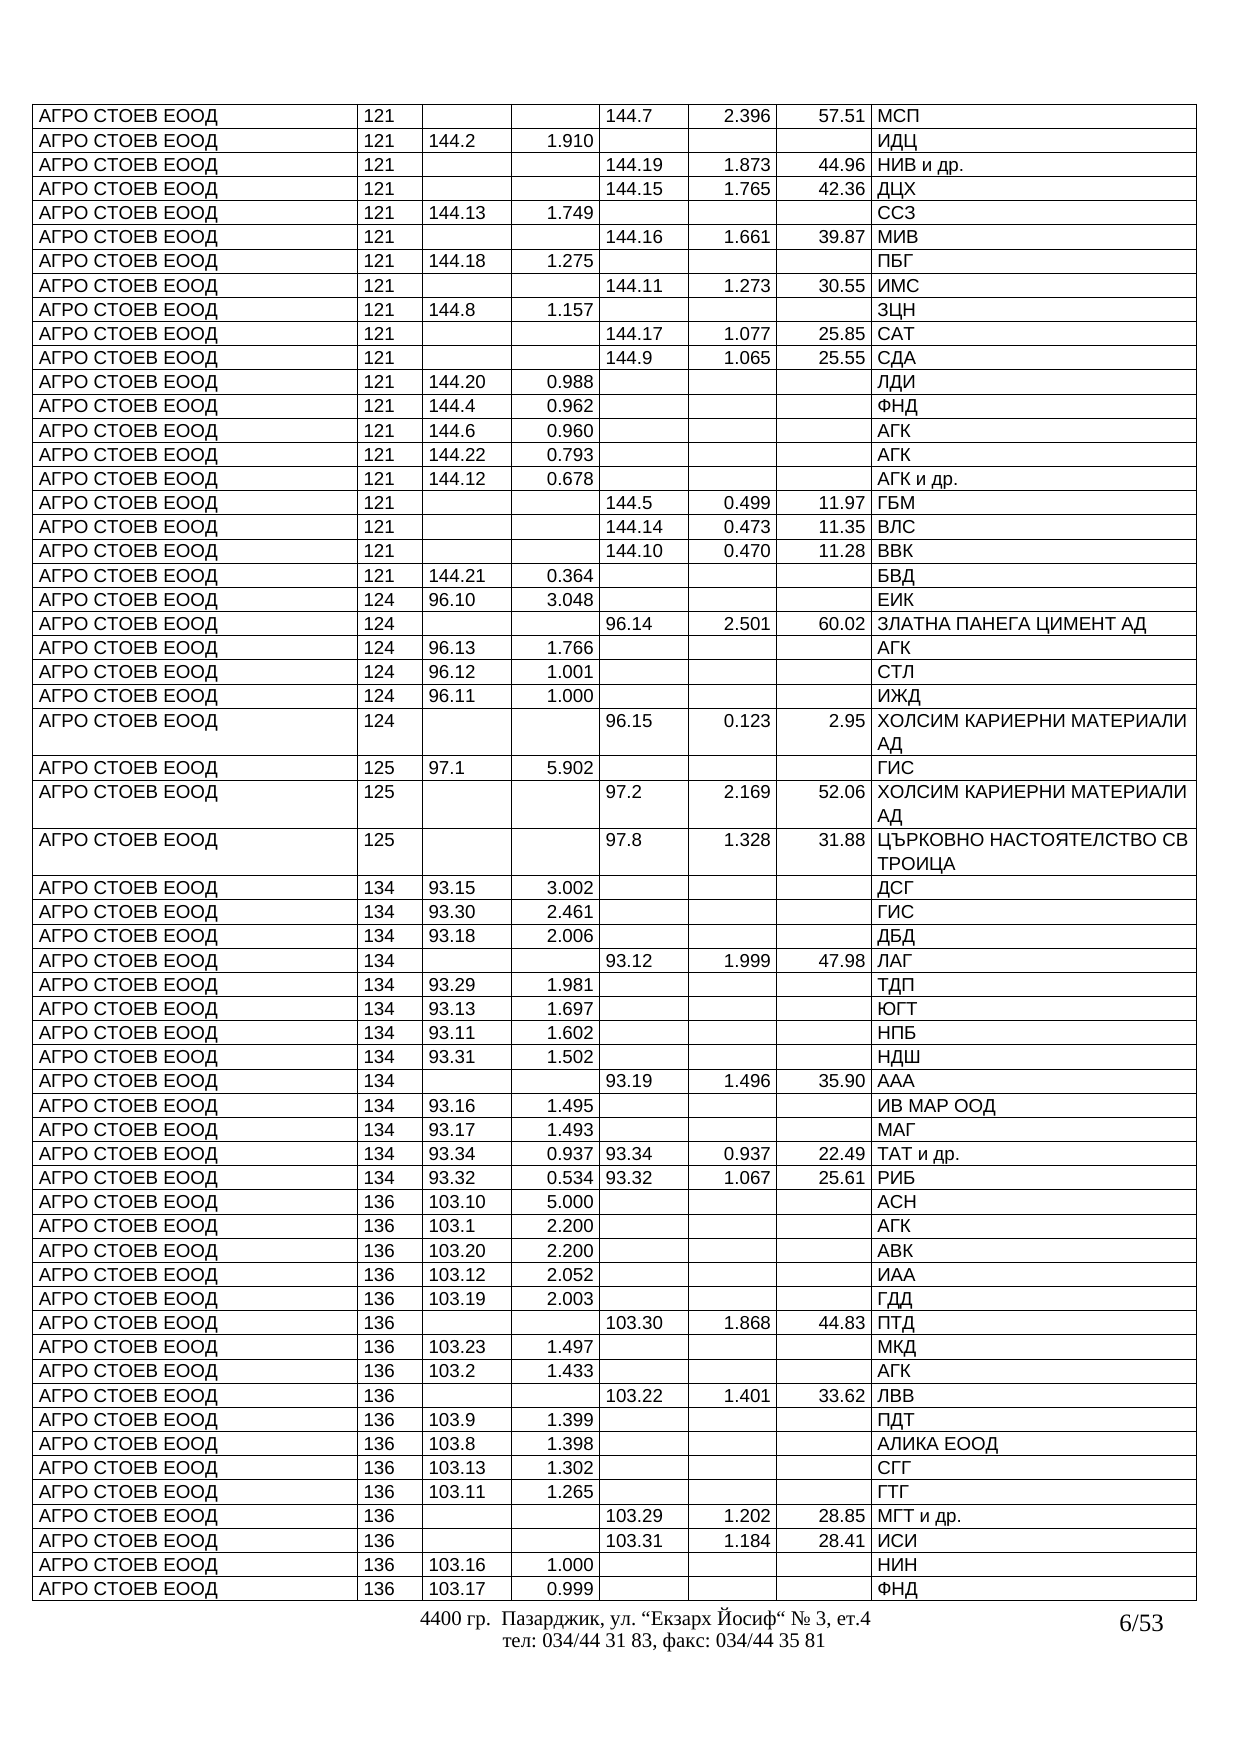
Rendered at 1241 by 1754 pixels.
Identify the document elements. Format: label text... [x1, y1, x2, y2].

table_cell 2.200 [512, 1239, 599, 1262]
table_cell АГРО СТОЕВ ЕООД [33, 564, 357, 587]
table_cell [512, 1529, 599, 1552]
table_cell 136 [358, 1360, 422, 1383]
table_cell [600, 1432, 688, 1455]
table_cell [777, 370, 871, 393]
table_cell МКД [872, 1335, 1196, 1358]
table_cell 144.18 [423, 250, 511, 273]
table_cell РИБ [872, 1166, 1196, 1189]
table_cell 103.1 [423, 1215, 511, 1238]
table_cell СДА [872, 346, 1196, 369]
table_cell АГРО СТОЕВ ЕООД [33, 322, 357, 345]
table_cell 121 [358, 346, 422, 369]
table_cell 25.55 [777, 346, 871, 369]
table_cell [777, 1480, 871, 1503]
table_cell АГРО СТОЕВ ЕООД [33, 876, 357, 899]
table_cell [689, 1360, 776, 1383]
table_cell 0.473 [689, 515, 776, 538]
table_cell НИН [872, 1553, 1196, 1576]
table_cell 31.88 [777, 829, 871, 875]
table_cell 103.19 [423, 1287, 511, 1310]
table_cell [689, 588, 776, 611]
table_cell [777, 685, 871, 708]
table_cell [600, 925, 688, 948]
table_cell [600, 685, 688, 708]
table_cell [423, 105, 511, 128]
table_cell 136 [358, 1456, 422, 1479]
table_cell [512, 491, 599, 514]
table_cell 136 [358, 1335, 422, 1358]
table_cell 52.06 [777, 781, 871, 827]
table_cell 121 [358, 564, 422, 587]
table_cell 93.34 [600, 1142, 688, 1165]
table_cell 144.5 [600, 491, 688, 514]
table_cell 144.19 [600, 153, 688, 176]
table_cell ЛДИ [872, 370, 1196, 393]
table_cell [423, 781, 511, 827]
table_cell [600, 973, 688, 996]
table_cell 1.275 [512, 250, 599, 273]
table_cell [777, 250, 871, 273]
table_cell [777, 997, 871, 1020]
table_cell 1.661 [689, 225, 776, 248]
table_cell 144.9 [600, 346, 688, 369]
table_cell 44.83 [777, 1311, 871, 1334]
table_cell АГРО СТОЕВ ЕООД [33, 588, 357, 611]
table_cell 144.10 [600, 540, 688, 563]
table_cell 121 [358, 395, 422, 418]
table_cell 125 [358, 756, 422, 779]
table_cell [777, 564, 871, 587]
table_cell 1.401 [689, 1384, 776, 1407]
table_cell АГРО СТОЕВ ЕООД [33, 1287, 357, 1310]
table_cell 103.17 [423, 1577, 511, 1600]
table_cell [423, 1070, 511, 1093]
table_cell 124 [358, 660, 422, 683]
table_cell 121 [358, 129, 422, 152]
table_cell АГРО СТОЕВ ЕООД [33, 370, 357, 393]
table_cell АГРО СТОЕВ ЕООД [33, 1190, 357, 1213]
table_cell 11.97 [777, 491, 871, 514]
table_cell 103.23 [423, 1335, 511, 1358]
table_cell 121 [358, 419, 422, 442]
table_cell [600, 1577, 688, 1600]
table_cell [423, 612, 511, 635]
table_cell 134 [358, 1070, 422, 1093]
table_cell [689, 1408, 776, 1431]
table_cell 1.495 [512, 1094, 599, 1117]
table_cell [600, 250, 688, 273]
table_cell СТЛ [872, 660, 1196, 683]
table_cell [600, 1215, 688, 1238]
table_cell 2.461 [512, 900, 599, 923]
table_cell 93.18 [423, 925, 511, 948]
table_cell 144.12 [423, 467, 511, 490]
table_cell 96.15 [600, 709, 688, 755]
table_cell 33.62 [777, 1384, 871, 1407]
table_cell АГРО СТОЕВ ЕООД [33, 250, 357, 273]
table_cell [689, 1239, 776, 1262]
table_cell [423, 1529, 511, 1552]
table_cell [600, 467, 688, 490]
table_cell [512, 105, 599, 128]
table_cell 136 [358, 1311, 422, 1334]
table_cell [777, 925, 871, 948]
table_cell [777, 201, 871, 224]
table_cell АГРО СТОЕВ ЕООД [33, 997, 357, 1020]
table_cell 93.30 [423, 900, 511, 923]
table_cell АГРО СТОЕВ ЕООД [33, 660, 357, 683]
table_cell [689, 419, 776, 442]
table_cell 134 [358, 1166, 422, 1189]
table_cell 97.8 [600, 829, 688, 875]
table_cell АГРО СТОЕВ ЕООД [33, 1070, 357, 1093]
table_cell 1.265 [512, 1480, 599, 1503]
table_cell [689, 876, 776, 899]
table_cell 136 [358, 1384, 422, 1407]
table_cell [600, 900, 688, 923]
table_cell [689, 1335, 776, 1358]
table_cell 121 [358, 225, 422, 248]
table_cell ХОЛСИМ КАРИЕРНИ МАТЕРИАЛИ АД [872, 781, 1196, 827]
table_cell ДБД [872, 925, 1196, 948]
table_cell 121 [358, 540, 422, 563]
table_cell ЗЛАТНА ПАНЕГА ЦИМЕНТ АД [872, 612, 1196, 635]
table_cell 28.41 [777, 1529, 871, 1552]
table_cell 1.001 [512, 660, 599, 683]
table_cell АГРО СТОЕВ ЕООД [33, 685, 357, 708]
table_cell [512, 829, 599, 875]
table_cell [423, 274, 511, 297]
table_cell ГИС [872, 900, 1196, 923]
table_cell [689, 1577, 776, 1600]
table_cell 103.12 [423, 1263, 511, 1286]
table_cell 124 [358, 612, 422, 635]
table_cell 5.000 [512, 1190, 599, 1213]
table_cell [600, 1335, 688, 1358]
table_cell [423, 153, 511, 176]
table_cell 1.302 [512, 1456, 599, 1479]
table_cell 47.98 [777, 949, 871, 972]
table_cell АГРО СТОЕВ ЕООД [33, 1118, 357, 1141]
table_cell 136 [358, 1287, 422, 1310]
table_cell [689, 1480, 776, 1503]
table_cell [423, 949, 511, 972]
table_cell [777, 1118, 871, 1141]
table_cell АГРО СТОЕВ ЕООД [33, 1335, 357, 1358]
table_cell АГРО СТОЕВ ЕООД [33, 105, 357, 128]
table_cell АСН [872, 1190, 1196, 1213]
table_cell АГРО СТОЕВ ЕООД [33, 1021, 357, 1044]
table_cell АГРО СТОЕВ ЕООД [33, 1432, 357, 1455]
table_cell [777, 443, 871, 466]
table_cell [689, 370, 776, 393]
table_cell АГРО СТОЕВ ЕООД [33, 1094, 357, 1117]
table_cell 121 [358, 370, 422, 393]
table_cell 1.328 [689, 829, 776, 875]
table_cell 134 [358, 925, 422, 948]
table_cell 1.497 [512, 1335, 599, 1358]
table_cell 136 [358, 1480, 422, 1503]
table_cell [423, 1384, 511, 1407]
table_cell АГРО СТОЕВ ЕООД [33, 1215, 357, 1238]
table_cell 1.202 [689, 1505, 776, 1528]
table_cell МГТ и др. [872, 1505, 1196, 1528]
table_cell [423, 322, 511, 345]
table_cell 144.4 [423, 395, 511, 418]
table_cell 96.14 [600, 612, 688, 635]
table_cell 0.937 [689, 1142, 776, 1165]
table_cell 124 [358, 588, 422, 611]
table_cell 1.502 [512, 1045, 599, 1068]
table_cell 2.396 [689, 105, 776, 128]
table_cell [689, 1287, 776, 1310]
table_cell 136 [358, 1553, 422, 1576]
table_cell 0.470 [689, 540, 776, 563]
table_cell АГРО СТОЕВ ЕООД [33, 829, 357, 875]
table_cell 57.51 [777, 105, 871, 128]
table_cell [777, 419, 871, 442]
table_cell 96.13 [423, 636, 511, 659]
table_cell 125 [358, 829, 422, 875]
table_cell ИМС [872, 274, 1196, 297]
table_cell [600, 1190, 688, 1213]
table_cell 1.000 [512, 685, 599, 708]
table_cell 39.87 [777, 225, 871, 248]
table_cell АГРО СТОЕВ ЕООД [33, 177, 357, 200]
table_cell 30.55 [777, 274, 871, 297]
table_cell [512, 1311, 599, 1334]
table_cell 93.12 [600, 949, 688, 972]
table_cell ФНД [872, 395, 1196, 418]
table_cell 103.13 [423, 1456, 511, 1479]
table_cell АГРО СТОЕВ ЕООД [33, 201, 357, 224]
table_cell ЕИК [872, 588, 1196, 611]
table_cell 1.184 [689, 1529, 776, 1552]
table_cell 97.1 [423, 756, 511, 779]
table_cell [777, 1577, 871, 1600]
table_cell [689, 443, 776, 466]
table_cell АГРО СТОЕВ ЕООД [33, 900, 357, 923]
table_cell [423, 1311, 511, 1334]
table_cell [512, 612, 599, 635]
table_cell АВК [872, 1239, 1196, 1262]
table_cell 134 [358, 1094, 422, 1117]
table_cell [512, 540, 599, 563]
table_cell АГРО СТОЕВ ЕООД [33, 781, 357, 827]
table_cell [600, 298, 688, 321]
table_cell ПТД [872, 1311, 1196, 1334]
table_cell АГРО СТОЕВ ЕООД [33, 925, 357, 948]
table_cell ИЖД [872, 685, 1196, 708]
table_cell 1.433 [512, 1360, 599, 1383]
table_cell НИВ и др. [872, 153, 1196, 176]
table_cell [777, 1239, 871, 1262]
table_cell [689, 298, 776, 321]
table_cell АГРО СТОЕВ ЕООД [33, 274, 357, 297]
table_cell 144.20 [423, 370, 511, 393]
table_cell [777, 876, 871, 899]
table_cell [600, 997, 688, 1020]
table_cell 103.29 [600, 1505, 688, 1528]
table_cell [777, 588, 871, 611]
table_cell [689, 564, 776, 587]
table_cell 0.534 [512, 1166, 599, 1189]
table_cell ПБГ [872, 250, 1196, 273]
table_cell [777, 1094, 871, 1117]
table_cell 103.30 [600, 1311, 688, 1334]
table_cell 93.32 [600, 1166, 688, 1189]
table_cell 0.364 [512, 564, 599, 587]
table_cell 144.11 [600, 274, 688, 297]
table_cell 25.85 [777, 322, 871, 345]
table_cell АГРО СТОЕВ ЕООД [33, 1505, 357, 1528]
table_cell 136 [358, 1577, 422, 1600]
table_cell [512, 1384, 599, 1407]
table_cell [512, 177, 599, 200]
table_cell 60.02 [777, 612, 871, 635]
table_cell 0.937 [512, 1142, 599, 1165]
table_cell 1.273 [689, 274, 776, 297]
table_cell [600, 1480, 688, 1503]
table_cell 121 [358, 274, 422, 297]
table_cell 2.006 [512, 925, 599, 948]
table_cell АГРО СТОЕВ ЕООД [33, 1553, 357, 1576]
table_cell 103.10 [423, 1190, 511, 1213]
table_cell 144.13 [423, 201, 511, 224]
table_cell АЛИКА ЕООД [872, 1432, 1196, 1455]
table_cell 103.31 [600, 1529, 688, 1552]
table_cell [600, 756, 688, 779]
table_cell ПДТ [872, 1408, 1196, 1431]
table_cell 134 [358, 1021, 422, 1044]
table_cell [600, 419, 688, 442]
table_cell ССЗ [872, 201, 1196, 224]
table_cell [600, 201, 688, 224]
table_cell МАГ [872, 1118, 1196, 1141]
table_cell САТ [872, 322, 1196, 345]
table_cell АГРО СТОЕВ ЕООД [33, 709, 357, 755]
table_cell 136 [358, 1239, 422, 1262]
table_cell 96.10 [423, 588, 511, 611]
table_cell 1.496 [689, 1070, 776, 1093]
table_cell 144.21 [423, 564, 511, 587]
table_cell НДШ [872, 1045, 1196, 1068]
table_cell 0.123 [689, 709, 776, 755]
table_cell ЛАГ [872, 949, 1196, 972]
table_cell [689, 1263, 776, 1286]
table_cell 121 [358, 177, 422, 200]
table_cell АГРО СТОЕВ ЕООД [33, 1480, 357, 1503]
table_cell 2.052 [512, 1263, 599, 1286]
table_cell 1.000 [512, 1553, 599, 1576]
table_cell 1.697 [512, 997, 599, 1020]
table_cell 93.11 [423, 1021, 511, 1044]
table_cell 121 [358, 153, 422, 176]
table_cell [777, 1287, 871, 1310]
table_cell 136 [358, 1505, 422, 1528]
table_cell АГРО СТОЕВ ЕООД [33, 443, 357, 466]
table_cell [600, 876, 688, 899]
table_cell ДЦХ [872, 177, 1196, 200]
table_cell 96.12 [423, 660, 511, 683]
table_cell [777, 1045, 871, 1068]
table_cell [777, 900, 871, 923]
table_cell 144.7 [600, 105, 688, 128]
table_cell 93.32 [423, 1166, 511, 1189]
table_cell [600, 1094, 688, 1117]
table_cell 124 [358, 636, 422, 659]
table_cell НПБ [872, 1021, 1196, 1044]
table_cell 121 [358, 467, 422, 490]
table_cell АГРО СТОЕВ ЕООД [33, 540, 357, 563]
table_cell [600, 1239, 688, 1262]
table_cell [689, 1456, 776, 1479]
table_cell [689, 756, 776, 779]
table_cell [777, 129, 871, 152]
table_cell 134 [358, 1142, 422, 1165]
table_cell АГРО СТОЕВ ЕООД [33, 973, 357, 996]
table_cell АГРО СТОЕВ ЕООД [33, 467, 357, 490]
table_cell 144.8 [423, 298, 511, 321]
table_cell [600, 1045, 688, 1068]
table_cell 93.15 [423, 876, 511, 899]
table_cell 22.49 [777, 1142, 871, 1165]
table_cell 2.501 [689, 612, 776, 635]
table_cell 103.22 [600, 1384, 688, 1407]
table_cell 2.95 [777, 709, 871, 755]
table_cell 136 [358, 1408, 422, 1431]
table_cell АГРО СТОЕВ ЕООД [33, 1384, 357, 1407]
table_cell АГРО СТОЕВ ЕООД [33, 1360, 357, 1383]
table_cell ТАТ и др. [872, 1142, 1196, 1165]
table_cell 1.981 [512, 973, 599, 996]
table_cell 121 [358, 491, 422, 514]
table_cell [777, 467, 871, 490]
table_cell 1.157 [512, 298, 599, 321]
table_cell [777, 395, 871, 418]
table_cell 1.749 [512, 201, 599, 224]
table_cell [689, 1021, 776, 1044]
table_cell ГТГ [872, 1480, 1196, 1503]
table_cell [600, 660, 688, 683]
table_cell [689, 997, 776, 1020]
table_cell [600, 1118, 688, 1141]
table_cell [777, 636, 871, 659]
table_cell [423, 491, 511, 514]
table_cell МСП [872, 105, 1196, 128]
table_cell 134 [358, 900, 422, 923]
table_cell АГРО СТОЕВ ЕООД [33, 1529, 357, 1552]
table_cell АГК [872, 1360, 1196, 1383]
table_cell 136 [358, 1190, 422, 1213]
table_cell [423, 709, 511, 755]
table_cell 1.765 [689, 177, 776, 200]
table_cell 42.36 [777, 177, 871, 200]
table_cell [689, 129, 776, 152]
table_cell [423, 225, 511, 248]
table_cell 136 [358, 1529, 422, 1552]
table_cell 1.399 [512, 1408, 599, 1431]
table_cell 103.11 [423, 1480, 511, 1503]
table_cell АГРО СТОЕВ ЕООД [33, 1311, 357, 1334]
table_cell [512, 322, 599, 345]
table_cell 144.22 [423, 443, 511, 466]
table_cell ГБМ [872, 491, 1196, 514]
table_cell [689, 1215, 776, 1238]
table_cell ГИС [872, 756, 1196, 779]
table_cell ИВ МАР ООД [872, 1094, 1196, 1117]
table_cell 121 [358, 443, 422, 466]
table_cell АГРО СТОЕВ ЕООД [33, 1045, 357, 1068]
table_cell 0.960 [512, 419, 599, 442]
table_cell 103.2 [423, 1360, 511, 1383]
table_cell ВЛС [872, 515, 1196, 538]
table_cell [512, 346, 599, 369]
table_cell [777, 1215, 871, 1238]
table_cell 2.003 [512, 1287, 599, 1310]
table_cell 144.17 [600, 322, 688, 345]
table_cell [689, 1190, 776, 1213]
table_cell 144.15 [600, 177, 688, 200]
table_cell 144.2 [423, 129, 511, 152]
table_cell 121 [358, 250, 422, 273]
table_cell 134 [358, 997, 422, 1020]
table_cell АГРО СТОЕВ ЕООД [33, 129, 357, 152]
table_cell [600, 1456, 688, 1479]
table_cell 1.077 [689, 322, 776, 345]
table_cell 93.29 [423, 973, 511, 996]
table_cell АГРО СТОЕВ ЕООД [33, 419, 357, 442]
table_cell ДСГ [872, 876, 1196, 899]
table_cell 0.988 [512, 370, 599, 393]
table_cell [600, 370, 688, 393]
table_cell 134 [358, 1045, 422, 1068]
table_cell [689, 1432, 776, 1455]
table_cell [689, 250, 776, 273]
table_cell 134 [358, 876, 422, 899]
table_cell [777, 660, 871, 683]
table_cell 144.16 [600, 225, 688, 248]
table_cell АГРО СТОЕВ ЕООД [33, 1456, 357, 1479]
table_cell АГРО СТОЕВ ЕООД [33, 225, 357, 248]
table_cell 97.2 [600, 781, 688, 827]
table_cell ВВК [872, 540, 1196, 563]
table_cell АГРО СТОЕВ ЕООД [33, 1408, 357, 1431]
table_cell 1.067 [689, 1166, 776, 1189]
table_cell 103.20 [423, 1239, 511, 1262]
table_cell [600, 636, 688, 659]
table_cell [512, 949, 599, 972]
table_cell [689, 636, 776, 659]
table_cell [777, 1360, 871, 1383]
table_cell АГРО СТОЕВ ЕООД [33, 1263, 357, 1286]
table_cell [423, 515, 511, 538]
table_cell 134 [358, 1118, 422, 1141]
table_cell [600, 1360, 688, 1383]
table_cell ЦЪРКОВНО НАСТОЯТЕЛСТВО СВ ТРОИЦА [872, 829, 1196, 875]
table_cell АГРО СТОЕВ ЕООД [33, 515, 357, 538]
table_cell [777, 1263, 871, 1286]
table_cell [777, 1190, 871, 1213]
table_cell ФНД [872, 1577, 1196, 1600]
table_cell АГРО СТОЕВ ЕООД [33, 612, 357, 635]
table_cell [512, 709, 599, 755]
table_cell АГК [872, 636, 1196, 659]
table_cell 121 [358, 298, 422, 321]
table_cell [689, 1045, 776, 1068]
table_cell 136 [358, 1432, 422, 1455]
table_cell 103.9 [423, 1408, 511, 1431]
table_cell 144.14 [600, 515, 688, 538]
table_cell 144.6 [423, 419, 511, 442]
table_cell 25.61 [777, 1166, 871, 1189]
table_cell 1.868 [689, 1311, 776, 1334]
table_cell АГРО СТОЕВ ЕООД [33, 491, 357, 514]
table_cell 121 [358, 105, 422, 128]
table_cell 3.048 [512, 588, 599, 611]
table_cell 11.35 [777, 515, 871, 538]
table_cell АГРО СТОЕВ ЕООД [33, 1239, 357, 1262]
table_cell АГК и др. [872, 467, 1196, 490]
table_cell 124 [358, 685, 422, 708]
table_cell 3.002 [512, 876, 599, 899]
table_cell 124 [358, 709, 422, 755]
table_cell 134 [358, 949, 422, 972]
table_cell ХОЛСИМ КАРИЕРНИ МАТЕРИАЛИ АД [872, 709, 1196, 755]
table_cell [689, 660, 776, 683]
table_cell [777, 1408, 871, 1431]
table_cell АГРО СТОЕВ ЕООД [33, 153, 357, 176]
table_cell [600, 1287, 688, 1310]
table_cell ИАА [872, 1263, 1196, 1286]
table_cell 103.8 [423, 1432, 511, 1455]
table_cell 0.962 [512, 395, 599, 418]
table_cell 93.31 [423, 1045, 511, 1068]
table_cell 1.493 [512, 1118, 599, 1141]
table_cell 2.200 [512, 1215, 599, 1238]
table_cell АГРО СТОЕВ ЕООД [33, 1166, 357, 1189]
table_cell ЗЦН [872, 298, 1196, 321]
table_cell ААА [872, 1070, 1196, 1093]
table_cell 44.96 [777, 153, 871, 176]
table_cell [689, 900, 776, 923]
table_cell 28.85 [777, 1505, 871, 1528]
table_cell СГГ [872, 1456, 1196, 1479]
table_cell [777, 756, 871, 779]
table_cell АГРО СТОЕВ ЕООД [33, 1142, 357, 1165]
table_cell [600, 564, 688, 587]
table_cell 93.34 [423, 1142, 511, 1165]
table_cell [689, 201, 776, 224]
table_cell 136 [358, 1263, 422, 1286]
table_cell [600, 129, 688, 152]
table_cell 136 [358, 1215, 422, 1238]
table_cell ГДД [872, 1287, 1196, 1310]
table_cell 5.902 [512, 756, 599, 779]
table_cell ЮГТ [872, 997, 1196, 1020]
table_cell [689, 1553, 776, 1576]
table_cell АГРО СТОЕВ ЕООД [33, 1577, 357, 1600]
table_cell 103.16 [423, 1553, 511, 1576]
table_cell [689, 467, 776, 490]
table_cell [777, 1456, 871, 1479]
table_cell АГРО СТОЕВ ЕООД [33, 636, 357, 659]
table_cell АГРО СТОЕВ ЕООД [33, 395, 357, 418]
table_cell 93.19 [600, 1070, 688, 1093]
table_cell [512, 781, 599, 827]
table_cell [777, 1021, 871, 1044]
table_cell [600, 1263, 688, 1286]
table_cell [689, 973, 776, 996]
table_cell [600, 395, 688, 418]
table_cell [423, 177, 511, 200]
table_cell АГРО СТОЕВ ЕООД [33, 756, 357, 779]
table_cell 1.398 [512, 1432, 599, 1455]
table_cell 1.999 [689, 949, 776, 972]
table_cell [689, 925, 776, 948]
table_cell 121 [358, 201, 422, 224]
table_cell АГК [872, 1215, 1196, 1238]
table_cell 0.999 [512, 1577, 599, 1600]
table_cell [689, 1118, 776, 1141]
table_cell [689, 395, 776, 418]
table_cell [512, 274, 599, 297]
table_cell БВД [872, 564, 1196, 587]
table_cell 125 [358, 781, 422, 827]
table_cell АГРО СТОЕВ ЕООД [33, 949, 357, 972]
table_cell [512, 1070, 599, 1093]
table_cell [777, 298, 871, 321]
table_cell [600, 1553, 688, 1576]
table_cell ИДЦ [872, 129, 1196, 152]
table_cell [512, 153, 599, 176]
table_cell [777, 1553, 871, 1576]
table_cell ИСИ [872, 1529, 1196, 1552]
table_cell [423, 829, 511, 875]
table_cell 93.13 [423, 997, 511, 1020]
table_cell МИВ [872, 225, 1196, 248]
table_cell [600, 443, 688, 466]
table_cell [423, 346, 511, 369]
table_cell 121 [358, 515, 422, 538]
table_cell 93.17 [423, 1118, 511, 1141]
table_cell [600, 1408, 688, 1431]
table_cell 1.766 [512, 636, 599, 659]
table_cell 134 [358, 973, 422, 996]
table_cell 0.678 [512, 467, 599, 490]
table_cell [777, 973, 871, 996]
table_cell [512, 1505, 599, 1528]
table_cell ТДП [872, 973, 1196, 996]
table_cell 1.602 [512, 1021, 599, 1044]
table_cell 1.910 [512, 129, 599, 152]
table_cell 0.793 [512, 443, 599, 466]
table_cell [423, 1505, 511, 1528]
table_cell ЛВВ [872, 1384, 1196, 1407]
table_cell 35.90 [777, 1070, 871, 1093]
table_cell [777, 1335, 871, 1358]
table_cell [689, 1094, 776, 1117]
table_cell 96.11 [423, 685, 511, 708]
table_cell [600, 1021, 688, 1044]
table_cell [689, 685, 776, 708]
table_cell АГК [872, 443, 1196, 466]
table_cell 11.28 [777, 540, 871, 563]
table_cell 2.169 [689, 781, 776, 827]
table_cell 0.499 [689, 491, 776, 514]
table_cell 121 [358, 322, 422, 345]
table_cell [600, 588, 688, 611]
table_cell АГРО СТОЕВ ЕООД [33, 346, 357, 369]
table_cell [512, 225, 599, 248]
table_cell [423, 540, 511, 563]
table_cell 1.065 [689, 346, 776, 369]
table_cell АГК [872, 419, 1196, 442]
table_cell 93.16 [423, 1094, 511, 1117]
table_cell [777, 1432, 871, 1455]
table_cell АГРО СТОЕВ ЕООД [33, 298, 357, 321]
table_cell [512, 515, 599, 538]
table_cell 1.873 [689, 153, 776, 176]
